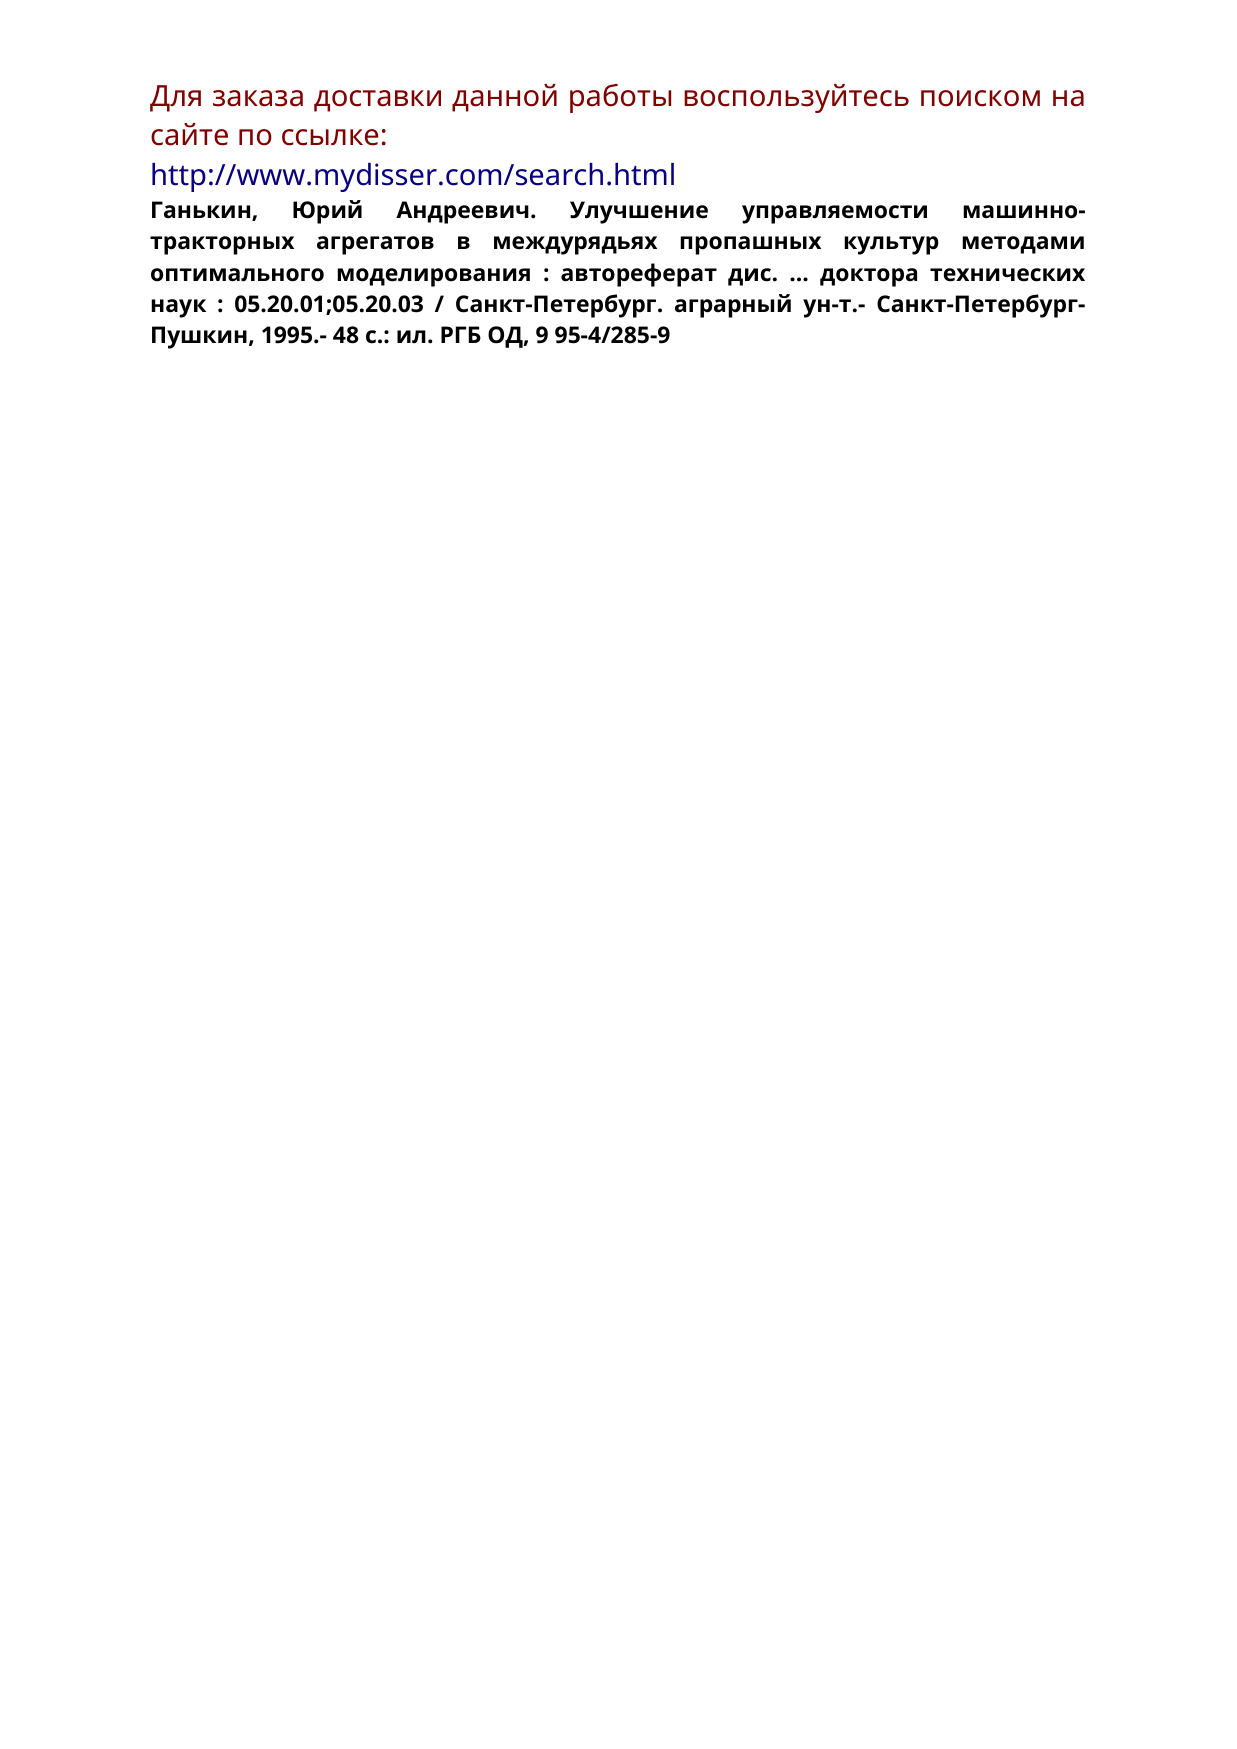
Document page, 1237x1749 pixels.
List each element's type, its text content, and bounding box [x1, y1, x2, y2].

text Ганькин, Юрий Андреевич. Улучшение управляемости машинно-тракторных агрегатов в междурядьях пропашных культур методами оптимального моделирования : автореферат дис. ... доктора технических наук : 05.20.01;05.20.03 / Санкт-Петербург. аграрный ун-т.- Санкт-Петербург-Пушкин, 1995.- 48 с.: ил. РГБ ОД, 9 95-4/285-9 [150, 194, 1086, 350]
